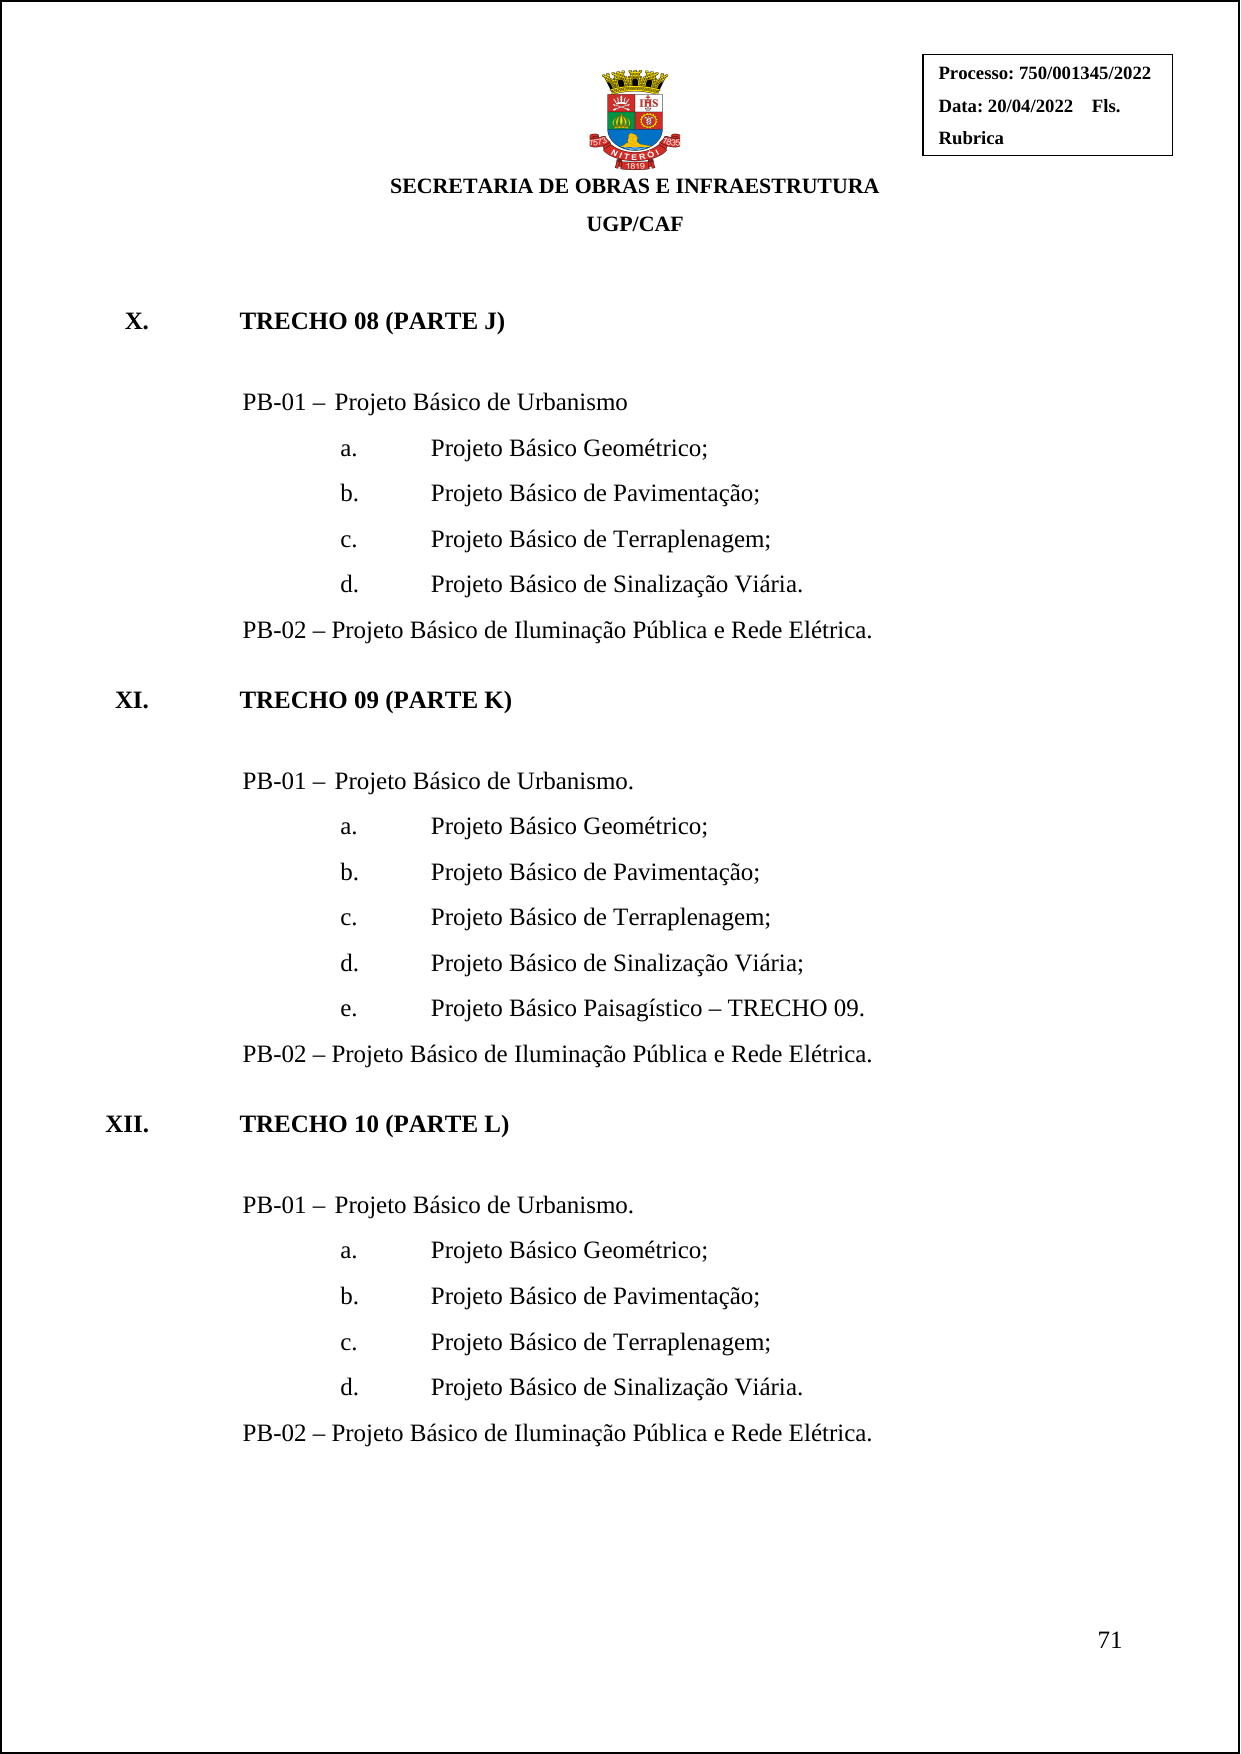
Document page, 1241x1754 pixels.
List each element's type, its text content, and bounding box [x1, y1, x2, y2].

text PB-01 – Projeto Básico de Urbanismo [242, 387, 1122, 416]
list Projeto Básico de Terraplenagem; [340, 902, 1122, 931]
list Projeto Básico de Pavimentação; [340, 478, 1122, 507]
list TRECHO 10 (PARTE L) [149, 1109, 1122, 1138]
list Projeto Básico Geométrico; [340, 1236, 1122, 1264]
text PB-02 – Projeto Básico de Iluminação Pública e Rede Elétrica. [242, 1039, 1122, 1068]
list Projeto Básico Paisagístico – TRECHO 09. [340, 993, 1122, 1022]
list Projeto Básico de Terraplenagem; [340, 524, 1122, 552]
text PB-02 – Projeto Básico de Iluminação Pública e Rede Elétrica. [242, 1418, 1122, 1446]
list Projeto Básico de Sinalização Viária; [340, 948, 1122, 977]
text PB-01 – Projeto Básico de Urbanismo. [242, 766, 1122, 794]
list TRECHO 08 (PARTE J) [149, 306, 1122, 335]
list Projeto Básico Geométrico; [340, 433, 1122, 461]
text PB-02 – Projeto Básico de Iluminação Pública e Rede Elétrica. [242, 615, 1122, 643]
list Projeto Básico de Pavimentação; [340, 1281, 1122, 1310]
list Projeto Básico de Sinalização Viária. [340, 1372, 1122, 1401]
list Projeto Básico de Terraplenagem; [340, 1327, 1122, 1355]
picture [589, 70, 681, 170]
list TRECHO 09 (PARTE K) [149, 685, 1122, 714]
list Projeto Básico de Pavimentação; [340, 857, 1122, 886]
text PB-01 – Projeto Básico de Urbanismo. [242, 1190, 1122, 1219]
list Projeto Básico Geométrico; [340, 811, 1122, 840]
list Projeto Básico de Sinalização Viária. [340, 569, 1122, 598]
